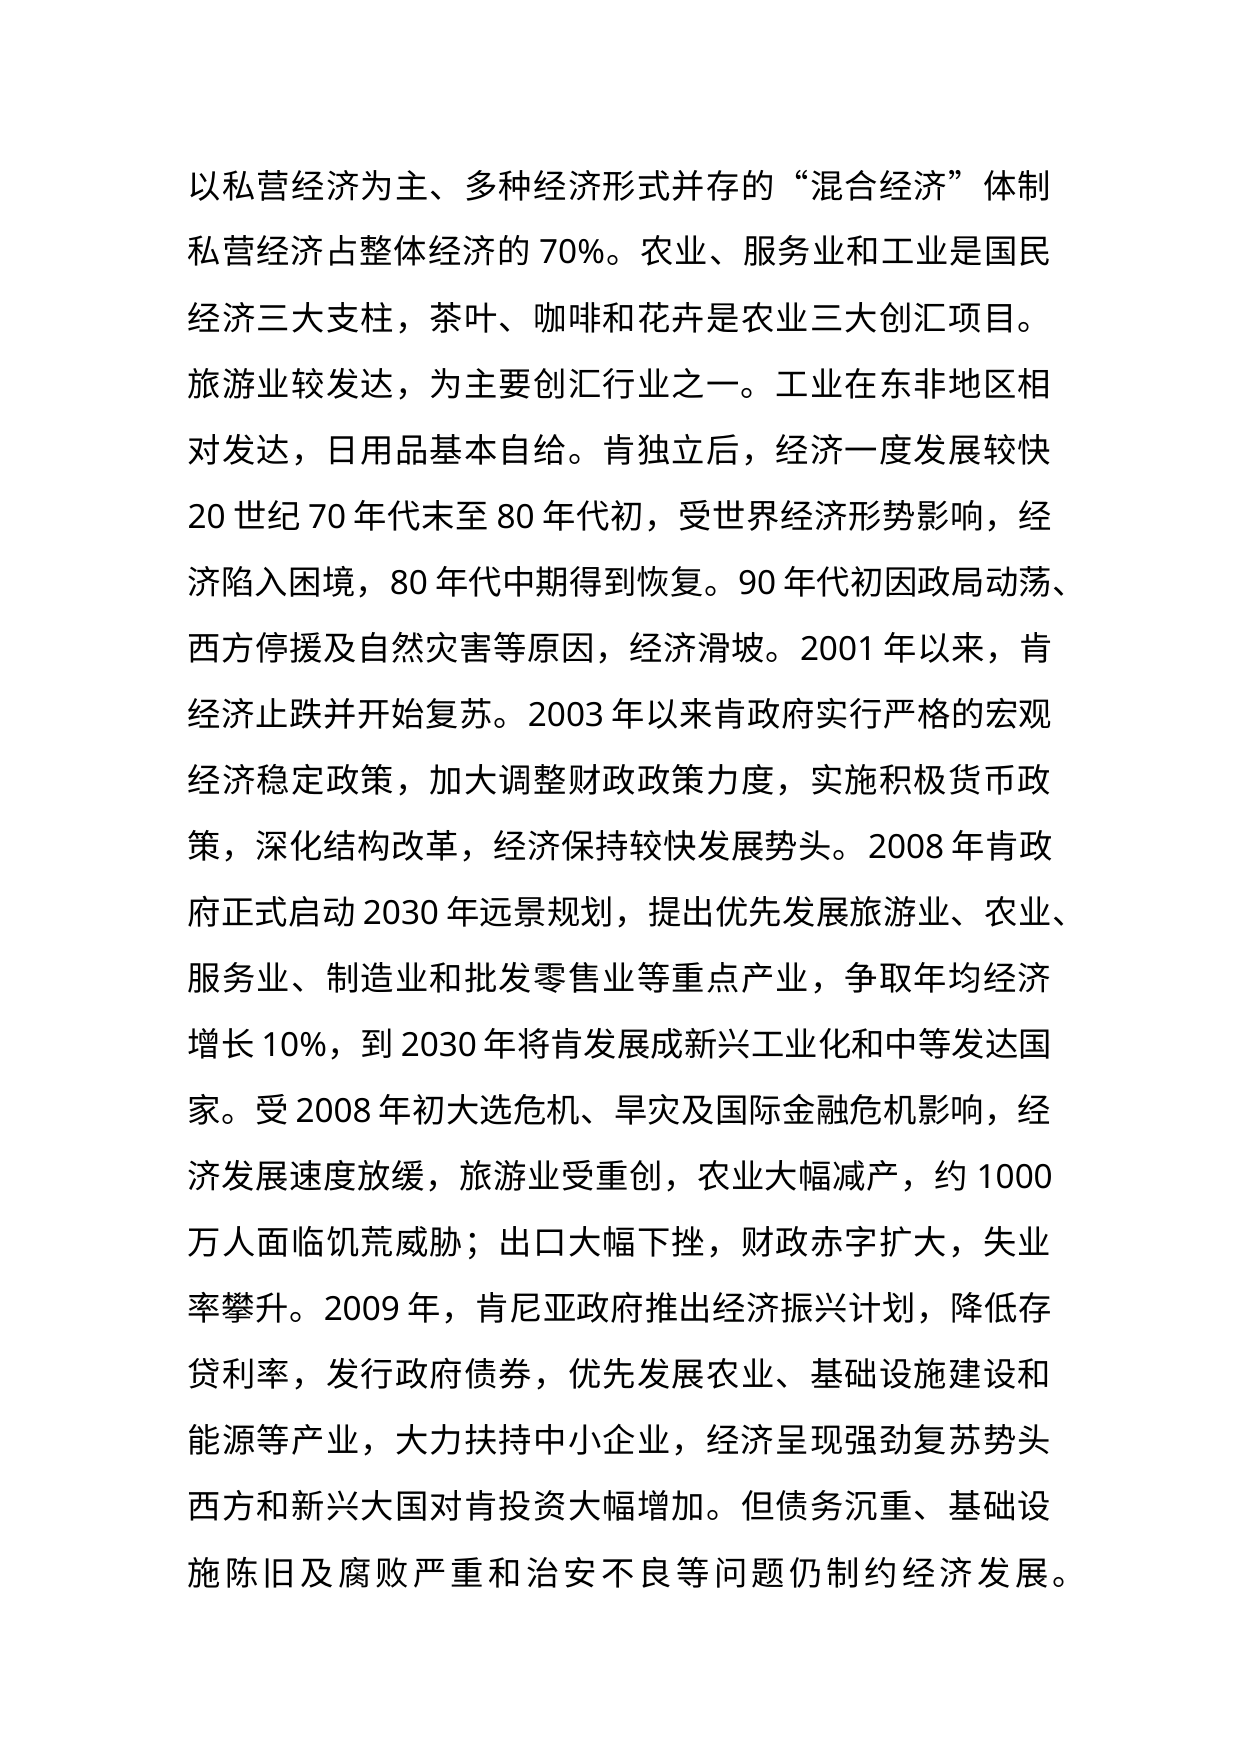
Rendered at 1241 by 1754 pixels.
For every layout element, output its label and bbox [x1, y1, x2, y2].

text [187, 151, 1053, 1603]
